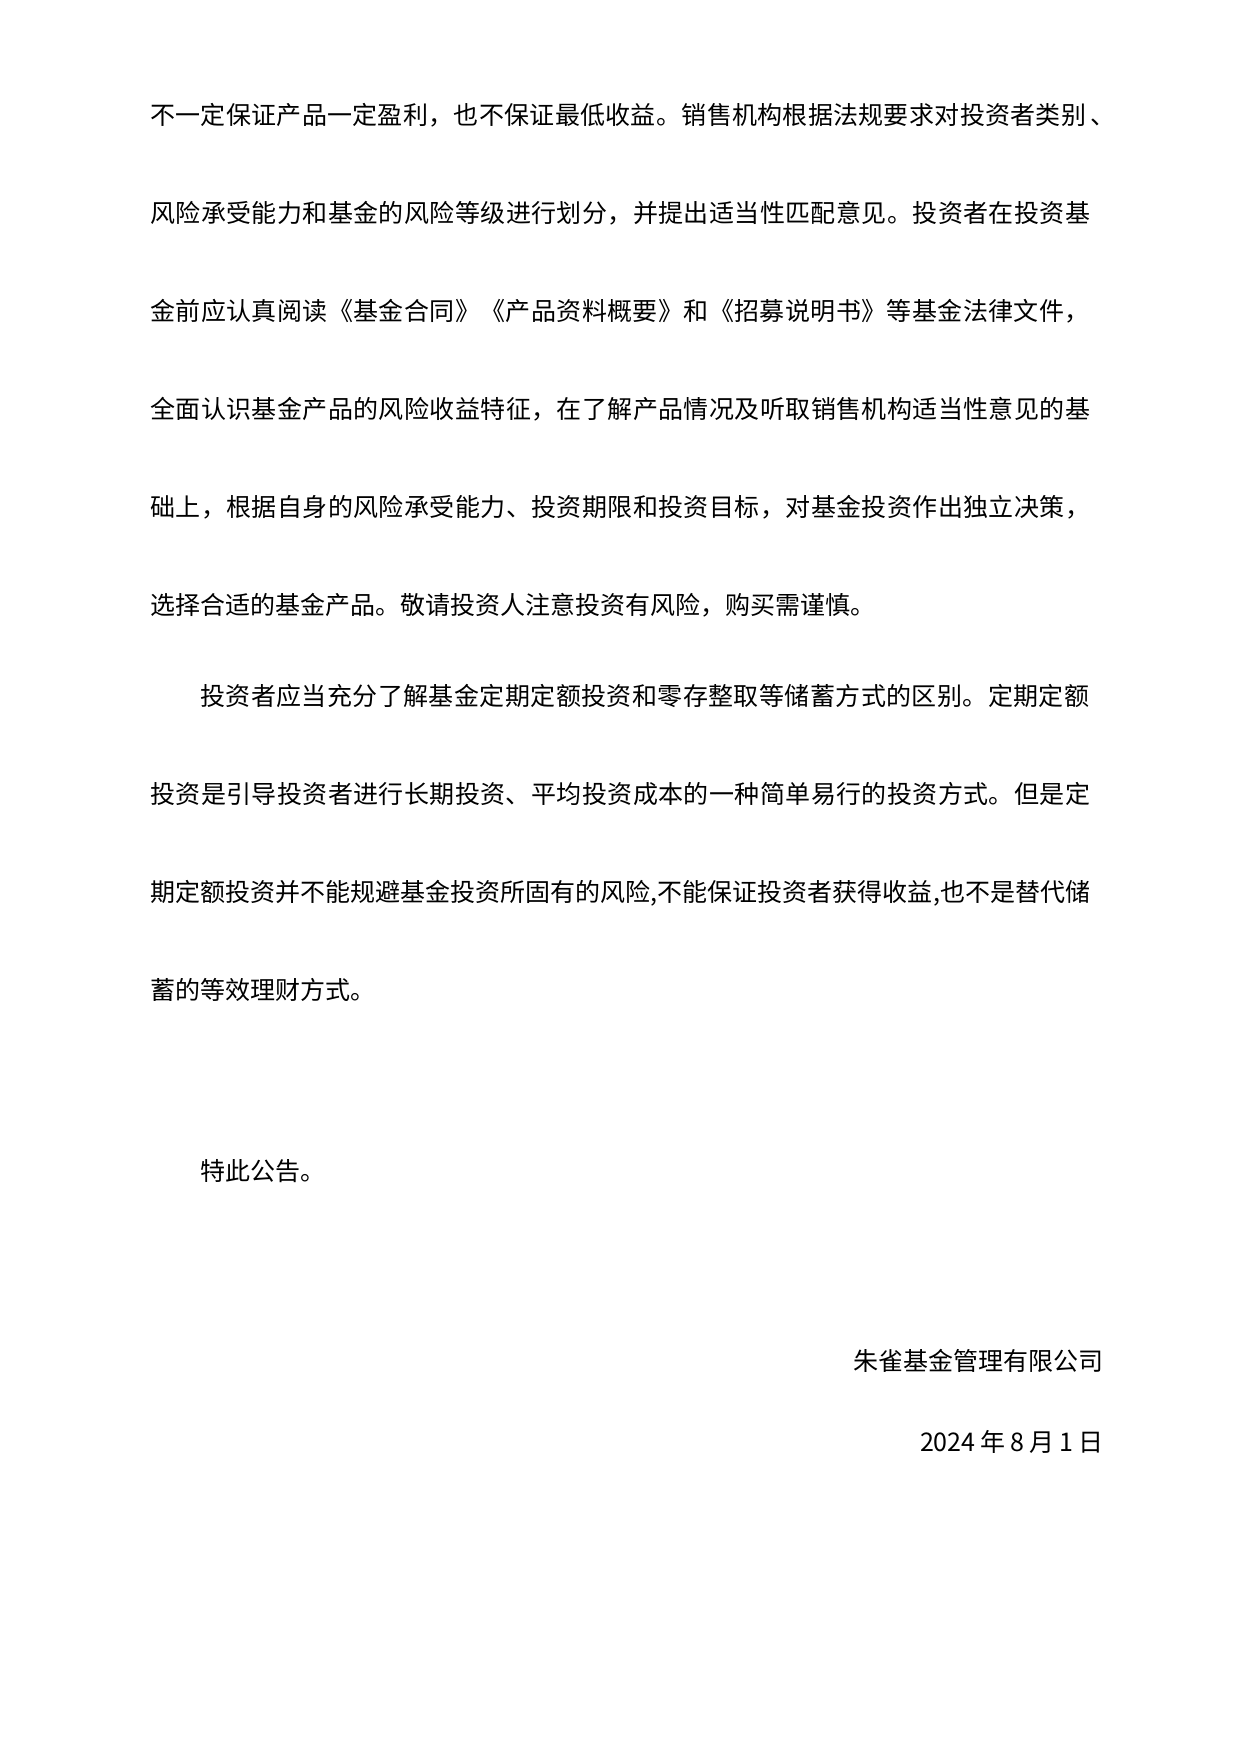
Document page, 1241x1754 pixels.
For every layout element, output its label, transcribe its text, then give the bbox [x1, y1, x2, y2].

text 投资者应当充分了解基金定期定额投资和零存整取等储蓄方式的区别。定期定额投资是引导投资者进行长期投资、平均投资成本的一种简单易行的投资方式。但是定期定额投资并不能规避基金投资所固有的风险,不能保证投资者获得收益,也不是替代储蓄的等效理财方式。 [150, 662, 1090, 1021]
text 特此公告。 [150, 1137, 1090, 1202]
text 2024年8月1日 [75, 1408, 1103, 1473]
text 朱雀基金管理有限公司 [75, 1327, 1103, 1392]
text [150, 81, 1090, 636]
